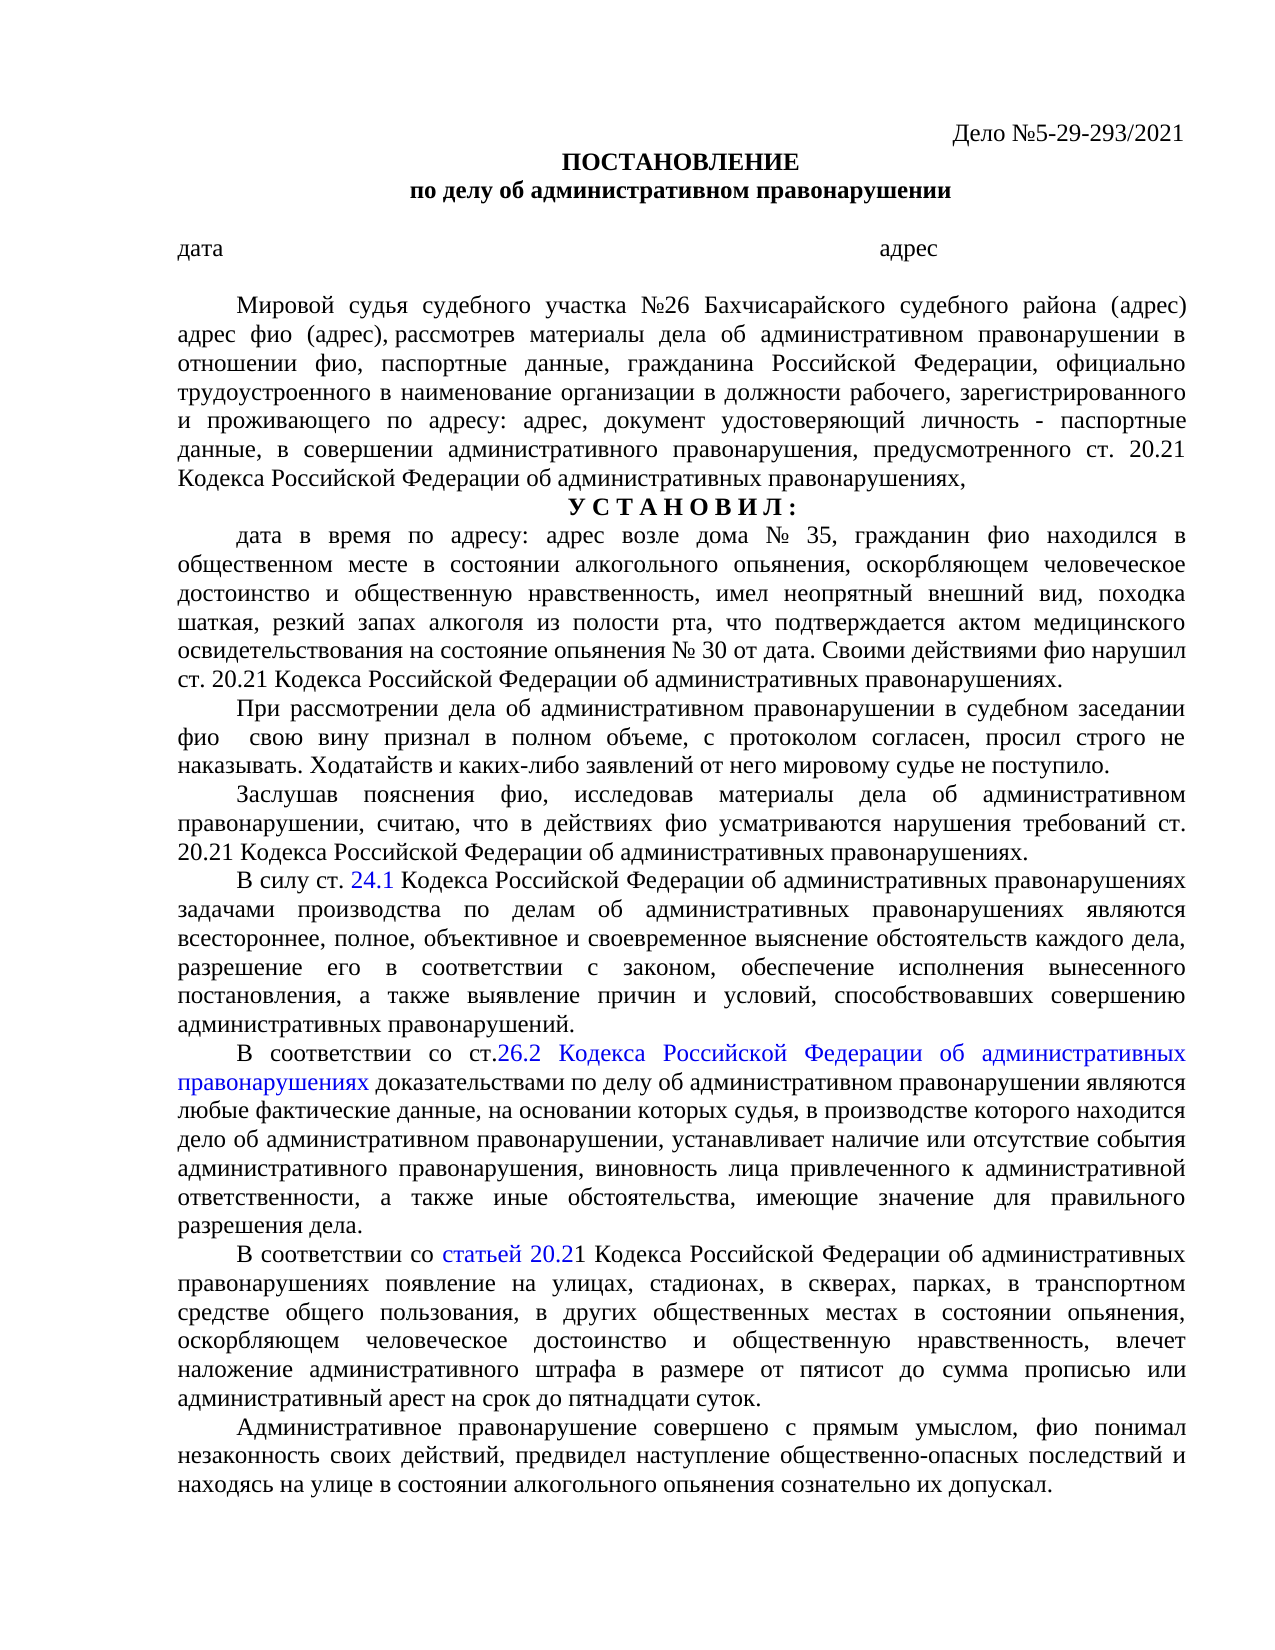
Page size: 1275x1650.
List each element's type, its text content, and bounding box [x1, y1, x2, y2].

text дата в время по адресу: адрес возле дома № 35, гражданин фио находился в общественном месте в состоянии алкогольного опьянения, оскорбляющем человеческое достоинство и общественную нравственность, имел неопрятный внешний вид, походка шаткая, резкий запах алкоголя из полости рта, что подтверждается актом медицинского освидетельствования на состояние опьянения № 30 от дата. Своими действиями фио нарушил ст. 20.21 Кодекса Российской Федерации об административных правонарушениях. [177, 521, 1186, 693]
text ПОСТАНОВЛЕНИЕ [177, 147, 1184, 176]
text В соответствии со ст.26.2 Кодекса Российской Федерации об административных правонарушениях доказательствами по делу об административном правонарушении являются любые фактические данные, на основании которых судья, в производстве которого находится дело об административном правонарушении, устанавливает наличие или отсутствие события административного правонарушения, виновность лица привлеченного к административной ответственности, а также иные обстоятельства, имеющие значение для правильного разрешения дела. [177, 1038, 1186, 1239]
text Дело №5-29-293/2021 [177, 118, 1184, 147]
text Административное правонарушение совершено с прямым умыслом, фио понимал незаконность своих действий, предвидел наступление общественно-опасных последствий и находясь на улице в состоянии алкогольного опьянения сознательно их допускал. [177, 1412, 1186, 1498]
text Мировой судья судебного участка №26 Бахчисарайского судебного района (адрес) адрес фио (адрес), рассмотрев материалы дела об административном правонарушении в отношении фио, паспортные данные, гражданина Российской Федерации, официально трудоустроенного в наименование организации в должности рабочего, зарегистрированного и проживающего по адресу: адрес, документ удостоверяющий личность - паспортные данные, в совершении административного правонарушения, предусмотренного ст. 20.21 Кодекса Российской Федерации об административных правонарушениях, [177, 291, 1186, 492]
text по делу об административном правонарушении [177, 176, 1184, 204]
text Заслушав пояснения фио, исследовав материалы дела об административном правонарушении, считаю, что в действиях фио усматриваются нарушения требований ст. 20.21 Кодекса Российской Федерации об административных правонарушениях. [177, 779, 1186, 866]
text У С Т А Н О В И Л : [177, 492, 1186, 521]
text При рассмотрении дела об административном правонарушении в судебном заседании фио свою вину признал в полном объеме, с протоколом согласен, просил строго не наказывать. Ходатайств и каких-либо заявлений от него мировому судье не поступило. [177, 693, 1186, 779]
text В соответствии со статьей 20.21 Кодекса Российской Федерации об административных правонарушениях появление на улицах, стадионах, в скверах, парках, в транспортном средстве общего пользования, в других общественных местах в состоянии опьянения, оскорбляющем человеческое достоинство и общественную нравственность, влечет наложение административного штрафа в размере от пятисот до сумма прописью или административный арест на срок до пятнадцати суток. [177, 1239, 1186, 1412]
text В силу ст. 24.1 Кодекса Российской Федерации об административных правонарушениях задачами производства по делам об административных правонарушениях являются всестороннее, полное, объективное и своевременное выяснение обстоятельств каждого дела, разрешение его в соответствии с законом, обеспечение исполнения вынесенного постановления, а также выявление причин и условий, способствовавших совершению административных правонарушений. [177, 866, 1186, 1038]
text дата адрес [177, 233, 1184, 262]
